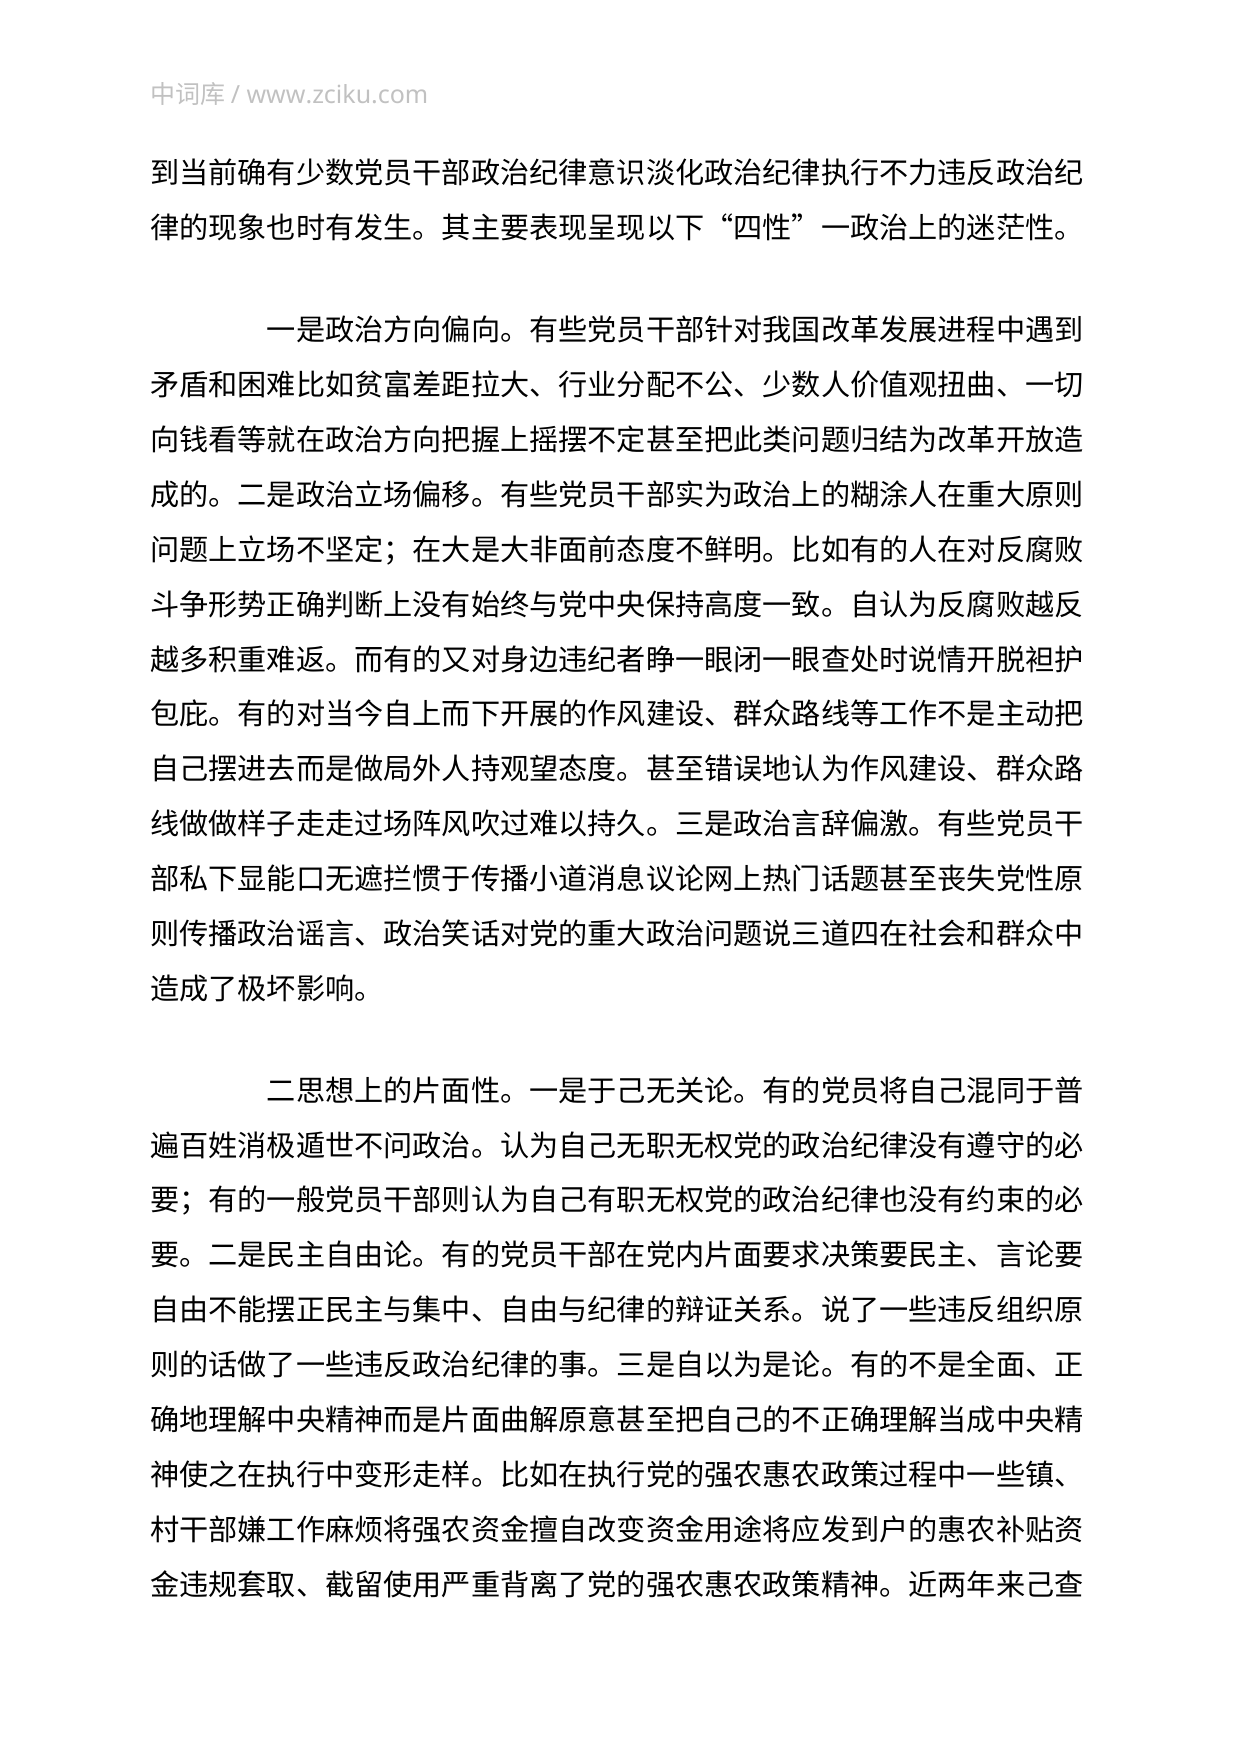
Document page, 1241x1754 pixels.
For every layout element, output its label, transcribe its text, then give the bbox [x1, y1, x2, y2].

text 一是政治方向偏向。有些党员干部针对我国改革发展进程中遇到矛盾和困难比如贫富差距拉大、行业分配不公、少数人价值观扭曲、一切向钱看等就在政治方向把握上摇摆不定甚至把此类问题归结为改革开放造成的。二是政治立场偏移。有些党员干部实为政治上的糊涂人在重大原则问题上立场不坚定；在大是大非面前态度不鲜明。比如有的人在对反腐败斗争形势正确判断上没有始终与党中央保持高度一致。自认为反腐败越反越多积重难返。而有的又对身边违纪者睁一眼闭一眼查处时说情开脱袒护包庇。有的对当今自上而下开展的作风建设、群众路线等工作不是主动把自己摆进去而是做局外人持观望态度。甚至错误地认为作风建设、群众路线做做样子走走过场阵风吹过难以持久。三是政治言辞偏激。有些党员干部私下显能口无遮拦惯于传播小道消息议论网上热门话题甚至丧失党性原则传播政治谣言、政治笑话对党的重大政治问题说三道四在社会和群众中造成了极坏影响。 [150, 307, 1090, 1008]
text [150, 150, 1090, 247]
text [150, 1067, 1090, 1603]
